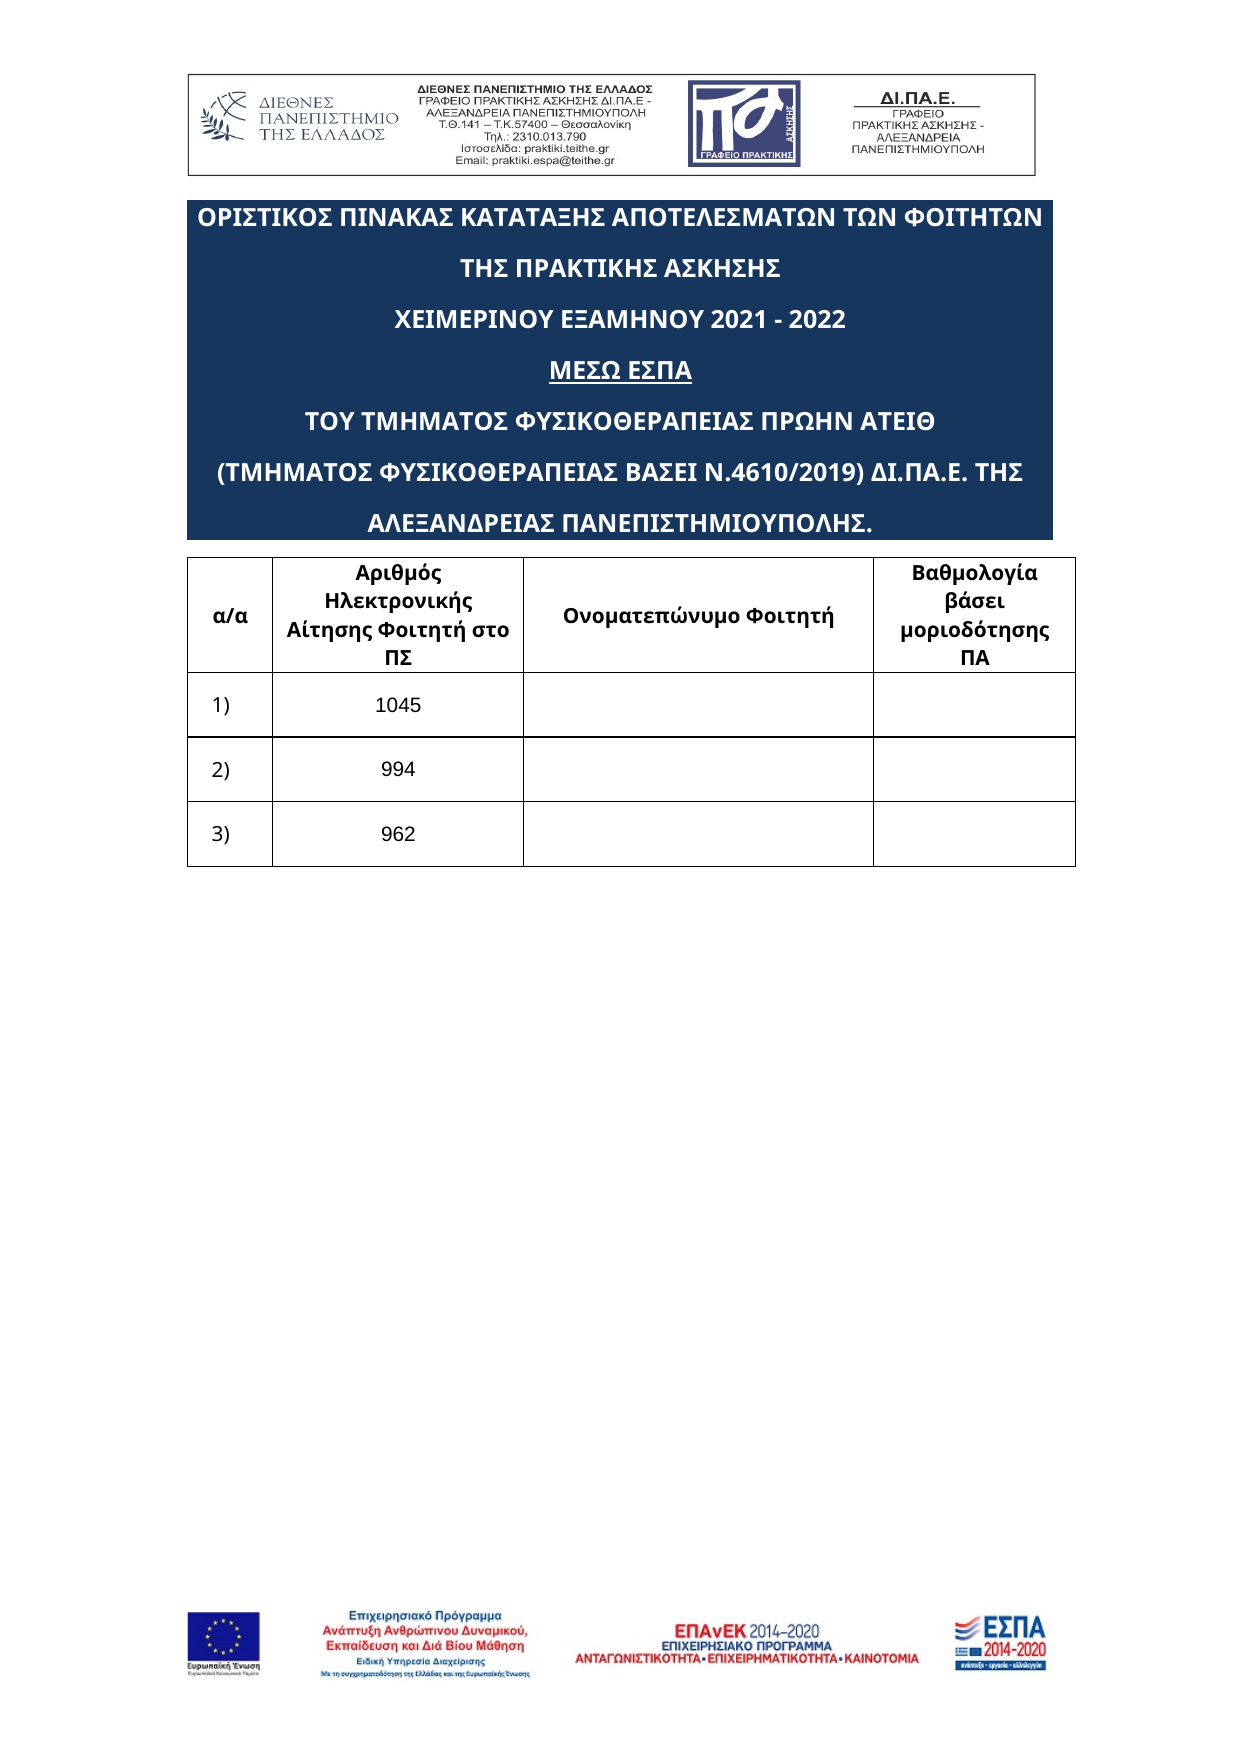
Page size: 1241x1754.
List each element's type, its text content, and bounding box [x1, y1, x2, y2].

text (ΤΜΗΜΑΤΟΣ ΦΥΣΙΚΟΘΕΡΑΠΕΙΑΣ ΒΑΣΕΙ Ν.4610/2019) ΔΙ.ΠΑ.Ε. ΤΗΣ ΑΛΕΞΑΝΔΡΕΙΑΣ ΠΑΝΕΠΙΣΤΗΜΙΟΥΠΟΛΗΣ. [187, 455, 1053, 540]
table_header Βαθμολογία βάσει μοριοδότησης ΠΑ [874, 558, 1075, 672]
table_cell [524, 673, 873, 736]
table_header Ονοματεπώνυμο Φοιτητή [524, 558, 873, 672]
picture [187, 1598, 1053, 1681]
text ΧΕΙΜΕΡΙΝΟΥ ΕΞΑΜΗΝΟΥ 2021 - 2022 [187, 302, 1053, 336]
table_cell 994 [273, 738, 523, 801]
table_cell [874, 673, 1075, 736]
table_cell 1045 [273, 673, 523, 736]
table_cell [188, 802, 272, 866]
table_cell [874, 802, 1075, 866]
text ΟΡΙΣΤΙΚΟΣ ΠΙΝΑΚΑΣ ΚΑΤΑΤΑΞΗΣ ΑΠΟΤΕΛΕΣΜΑΤΩΝ ΤΩΝ ΦΟΙΤΗΤΩΝ ΤΗΣ ΠΡΑΚΤΙΚΗΣ ΑΣΚΗΣΗΣ [187, 200, 1053, 285]
text ΤΟΥ ΤΜΗΜΑΤΟΣ ΦΥΣΙΚΟΘΕΡΑΠΕΙΑΣ ΠΡΩΗΝ ΑΤΕΙΘ [187, 404, 1053, 438]
picture [187, 73, 1036, 200]
table_cell [188, 738, 272, 801]
table_header α/α [188, 558, 272, 672]
table_cell 962 [273, 802, 523, 866]
table_cell [524, 738, 873, 801]
table_cell [874, 738, 1075, 801]
table_cell [524, 802, 873, 866]
text ΜΕΣΩ ΕΣΠΑ [187, 353, 1053, 387]
table_header Αριθμός Ηλεκτρονικής Αίτησης Φοιτητή στο ΠΣ [273, 558, 523, 672]
table_cell [188, 673, 272, 736]
